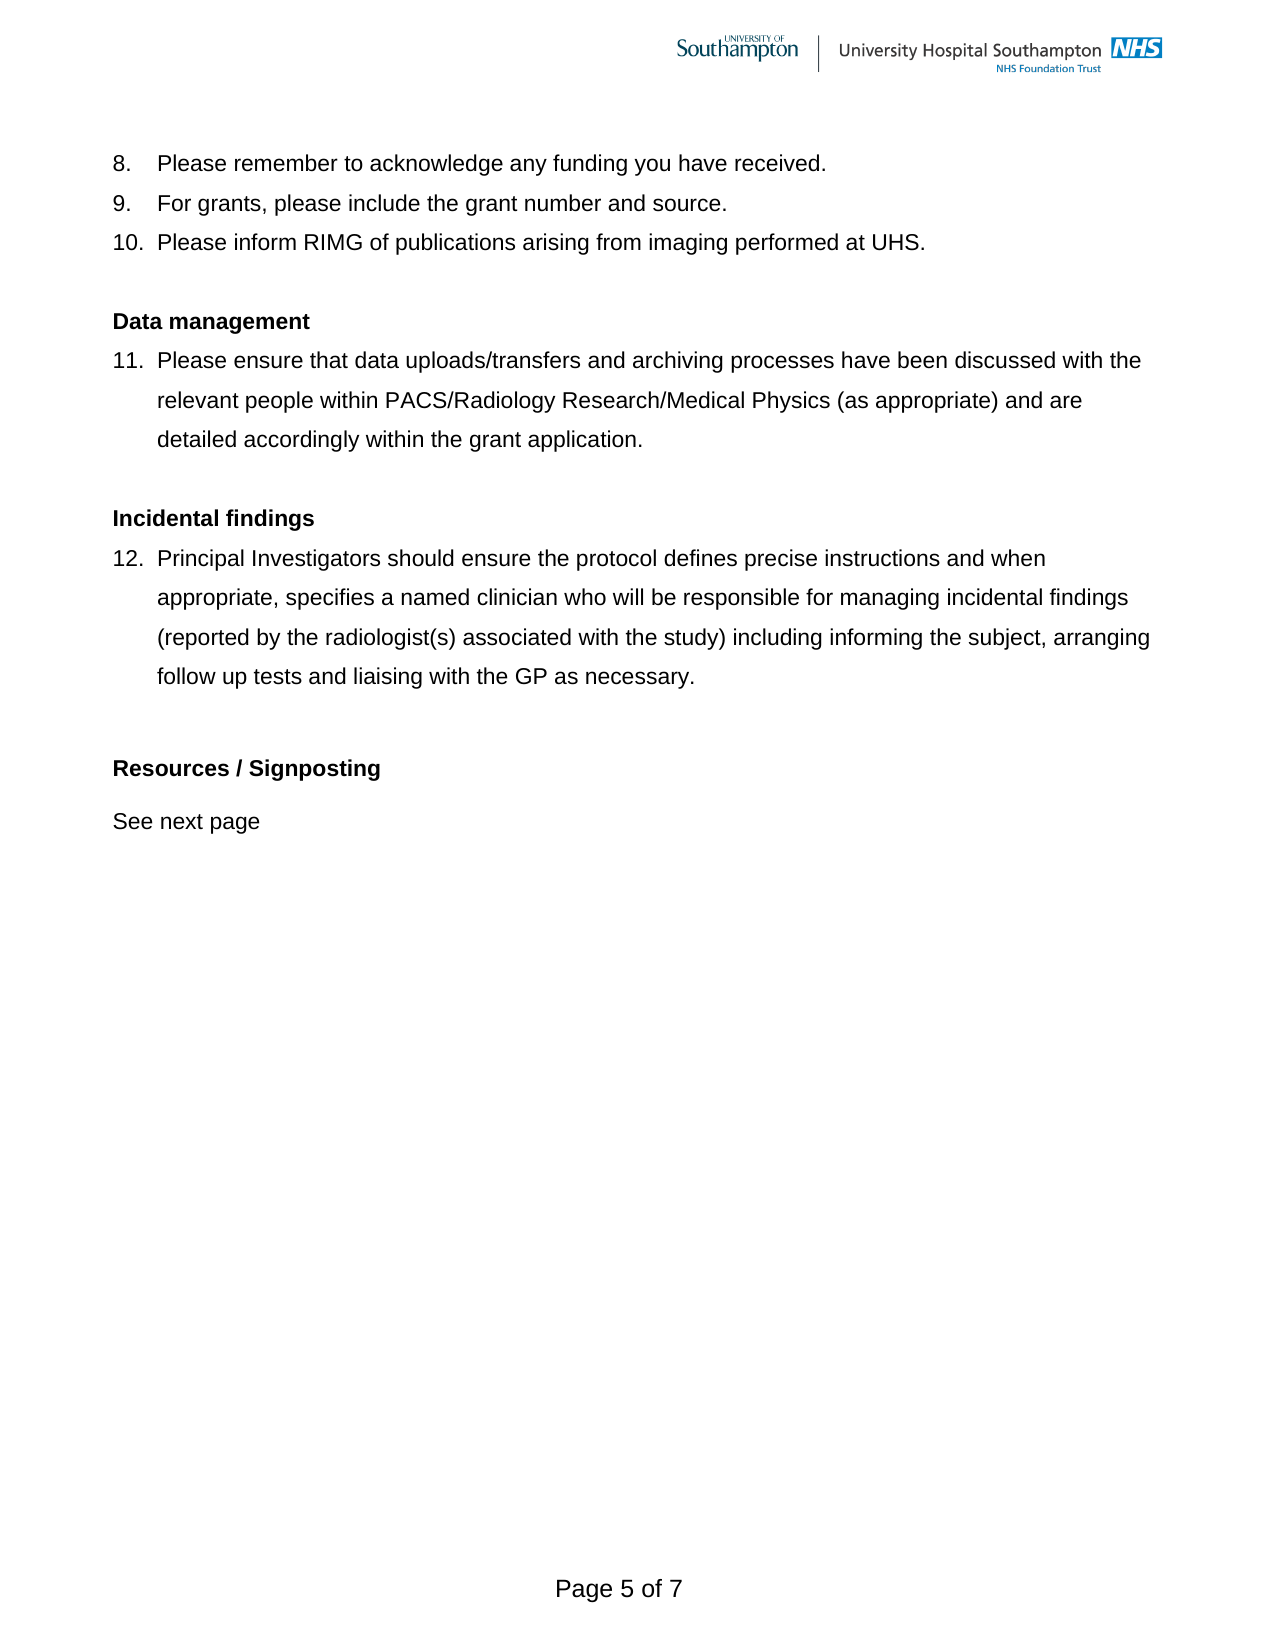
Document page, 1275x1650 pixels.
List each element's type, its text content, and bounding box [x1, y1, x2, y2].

text Data management [112, 308, 1162, 334]
text Incidental findings [112, 505, 1162, 532]
list Please inform RIMG of publications arising from imaging performed at UHS. [112, 229, 1162, 255]
list For grants, please include the grant number and source. [112, 189, 1162, 216]
list Principal Investigators should ensure the protocol defines precise instructions and when appropriate, specifies a named clinician who will be responsible for managing incidental findings (reported by the radiologist(s) associated with the study) including informing the subject, arranging follow up tests and liaising with the GP as necessary. [112, 545, 1162, 689]
list Please remember to acknowledge any funding you have received. [112, 150, 1162, 176]
text See next page [112, 808, 1162, 834]
list Please ensure that data uploads/transfers and archiving processes have been discussed with the relevant people within PACS/Radiology Research/Medical Physics (as appropriate) and are detailed accordingly within the grant application. [112, 347, 1162, 453]
text Resources / Signposting [112, 755, 1162, 782]
picture [677, 29, 1163, 74]
